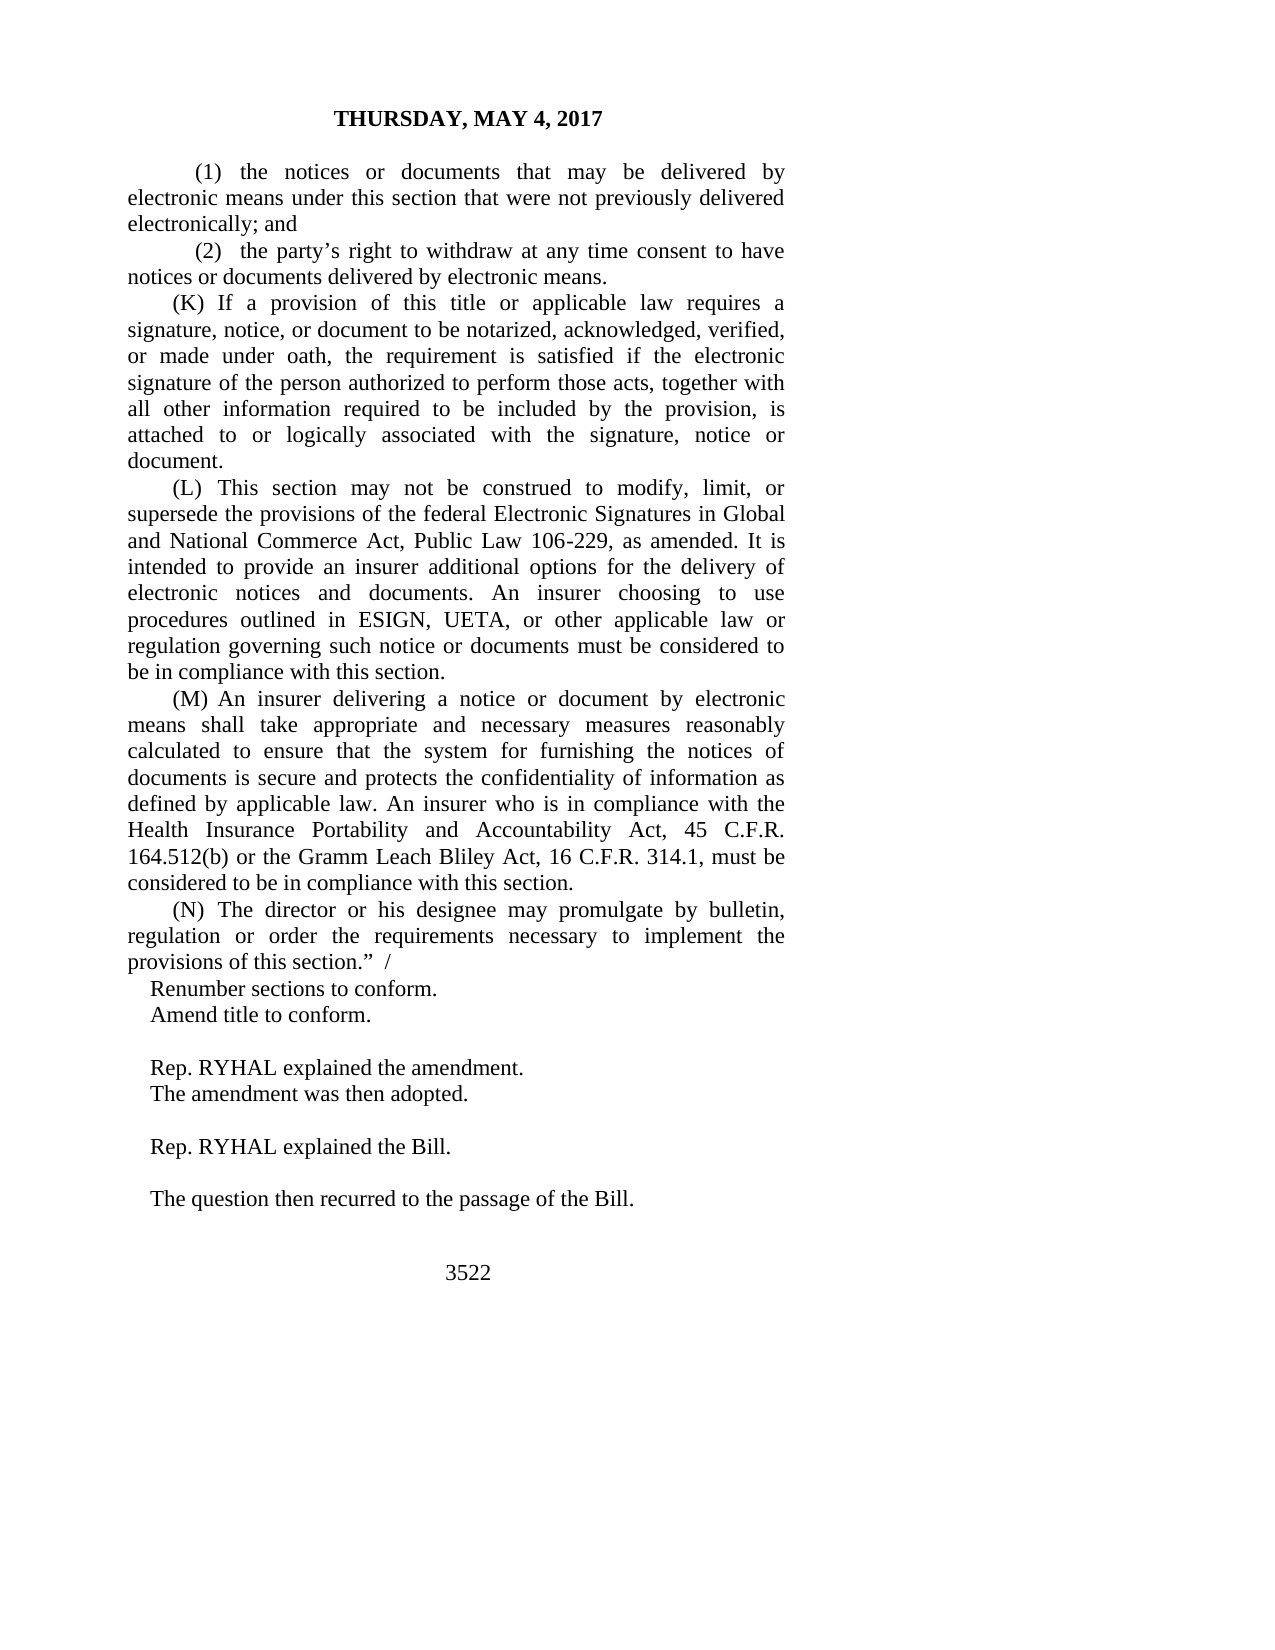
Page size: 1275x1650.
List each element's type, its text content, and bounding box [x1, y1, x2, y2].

text Rep. RYHAL explained the amendment. [127, 1054, 786, 1080]
text (M) An insurer delivering a notice or document by electronic means shall take appropriate and necessary measures reasonably calculated to ensure that the system for furnishing the notices of documents is secure and protects the confidentiality of information as defined by applicable law. An insurer who is in compliance with the Health Insurance Portability and Accountability Act, 45 C.F.R. 164.512(b) or the Gramm Leach Bliley Act, 16 C.F.R. 314.1, must be considered to be in compliance with this section. [127, 685, 786, 896]
text Rep. RYHAL explained the Bill. [127, 1133, 786, 1159]
text (2) the party’s right to withdraw at any time consent to have notices or documents delivered by electronic means. [127, 237, 786, 289]
text (K) If a provision of this title or applicable law requires a signature, notice, or document to be notarized, acknowledged, verified, or made under oath, the requirement is satisfied if the electronic signature of the person authorized to perform those acts, together with all other information required to be included by the provision, is attached to or logically associated with the signature, notice or document. [127, 289, 786, 474]
text (L) This section may not be construed to modify, limit, or supersede the provisions of the federal Electronic Signatures in Global and National Commerce Act, Public Law 106-229, as amended. It is intended to provide an insurer additional options for the delivery of electronic notices and documents. An insurer choosing to use procedures outlined in ESIGN, UETA, or other applicable law or regulation governing such notice or documents must be considered to be in compliance with this section. [127, 474, 786, 685]
text The amendment was then adopted. [127, 1080, 786, 1106]
text The question then recurred to the passage of the Bill. [127, 1186, 786, 1212]
text Amend title to conform. [127, 1001, 786, 1027]
text (N) The director or his designee may promulgate by bulletin, regulation or order the requirements necessary to implement the provisions of this section.” / [127, 896, 786, 975]
text Renumber sections to conform. [127, 975, 786, 1001]
text (1) the notices or documents that may be delivered by electronic means under this section that were not previously delivered electronically; and [127, 158, 786, 237]
